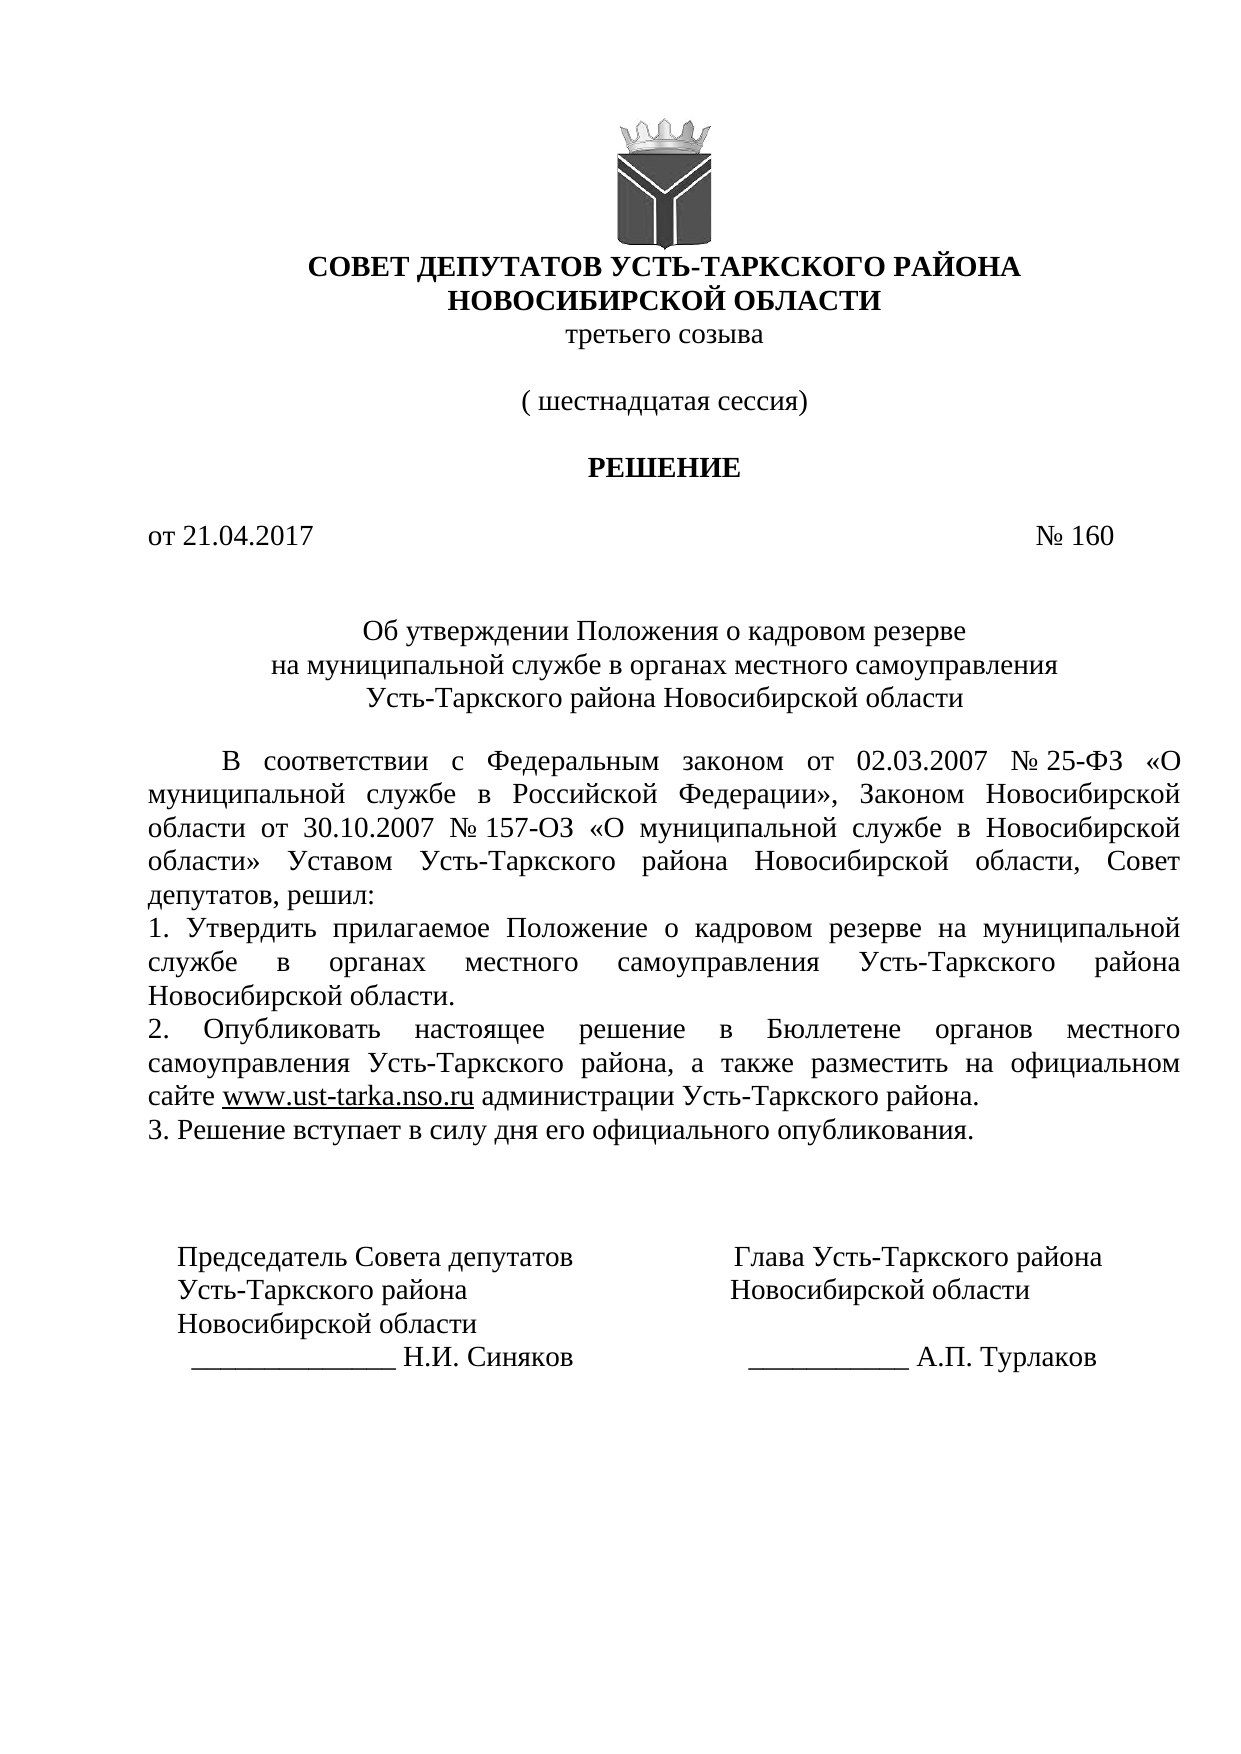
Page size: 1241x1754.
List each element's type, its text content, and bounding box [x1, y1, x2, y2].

text В соответствии с Федеральным законом от 02.03.2007 № 25-ФЗ «О муниципальной службе в Российской Федерации», Законом Новосибирской области от 30.10.2007 № 157-ОЗ «О муниципальной службе в Новосибирской области» Уставом Усть-Таркского района Новосибирской области, Совет депутатов, решил: [148, 743, 1181, 911]
text Усть-Таркского района Новосибирской области [148, 1272, 1181, 1306]
text Усть-Таркского района Новосибирской области [148, 681, 1181, 714]
text новосибирской области [148, 283, 1181, 316]
text 1. Утвердить прилагаемое Положение о кадровом резерве на муниципальной службе в органах местного самоуправления Усть-Таркского района Новосибирской области. [148, 911, 1181, 1011]
text Новосибирской области [148, 1306, 1181, 1339]
text от 21.04.2017 № 160 [148, 518, 1181, 551]
text третьего созыва [148, 316, 1181, 350]
text 2. Опубликовать настоящее решение в Бюллетене органов местного самоуправления Усть-Таркского района, а также разместить на официальном сайте www.ust-tarka.nso.ru администрации Усть-Таркского района. [148, 1011, 1181, 1112]
text на муниципальной службе в органах местного самоуправления [148, 647, 1181, 681]
text 3. Решение вступает в силу дня его официального опубликования. [148, 1112, 1181, 1145]
text совеТ ДЕПУТАТОВ УСТЬ-ТАРКСкОГО РАЙОНА [148, 249, 1181, 283]
text ( шестнадцатая сессия) [148, 383, 1181, 417]
text Об утверждении Положения о кадровом резерве [148, 613, 1181, 647]
text Председатель Совета депутатов Глава Усть-Таркского района [148, 1239, 1181, 1272]
text РЕШЕНИЕ [148, 451, 1181, 484]
text ______________ Н.И. Синяков ___________ А.П. Турлаков [148, 1339, 1181, 1373]
